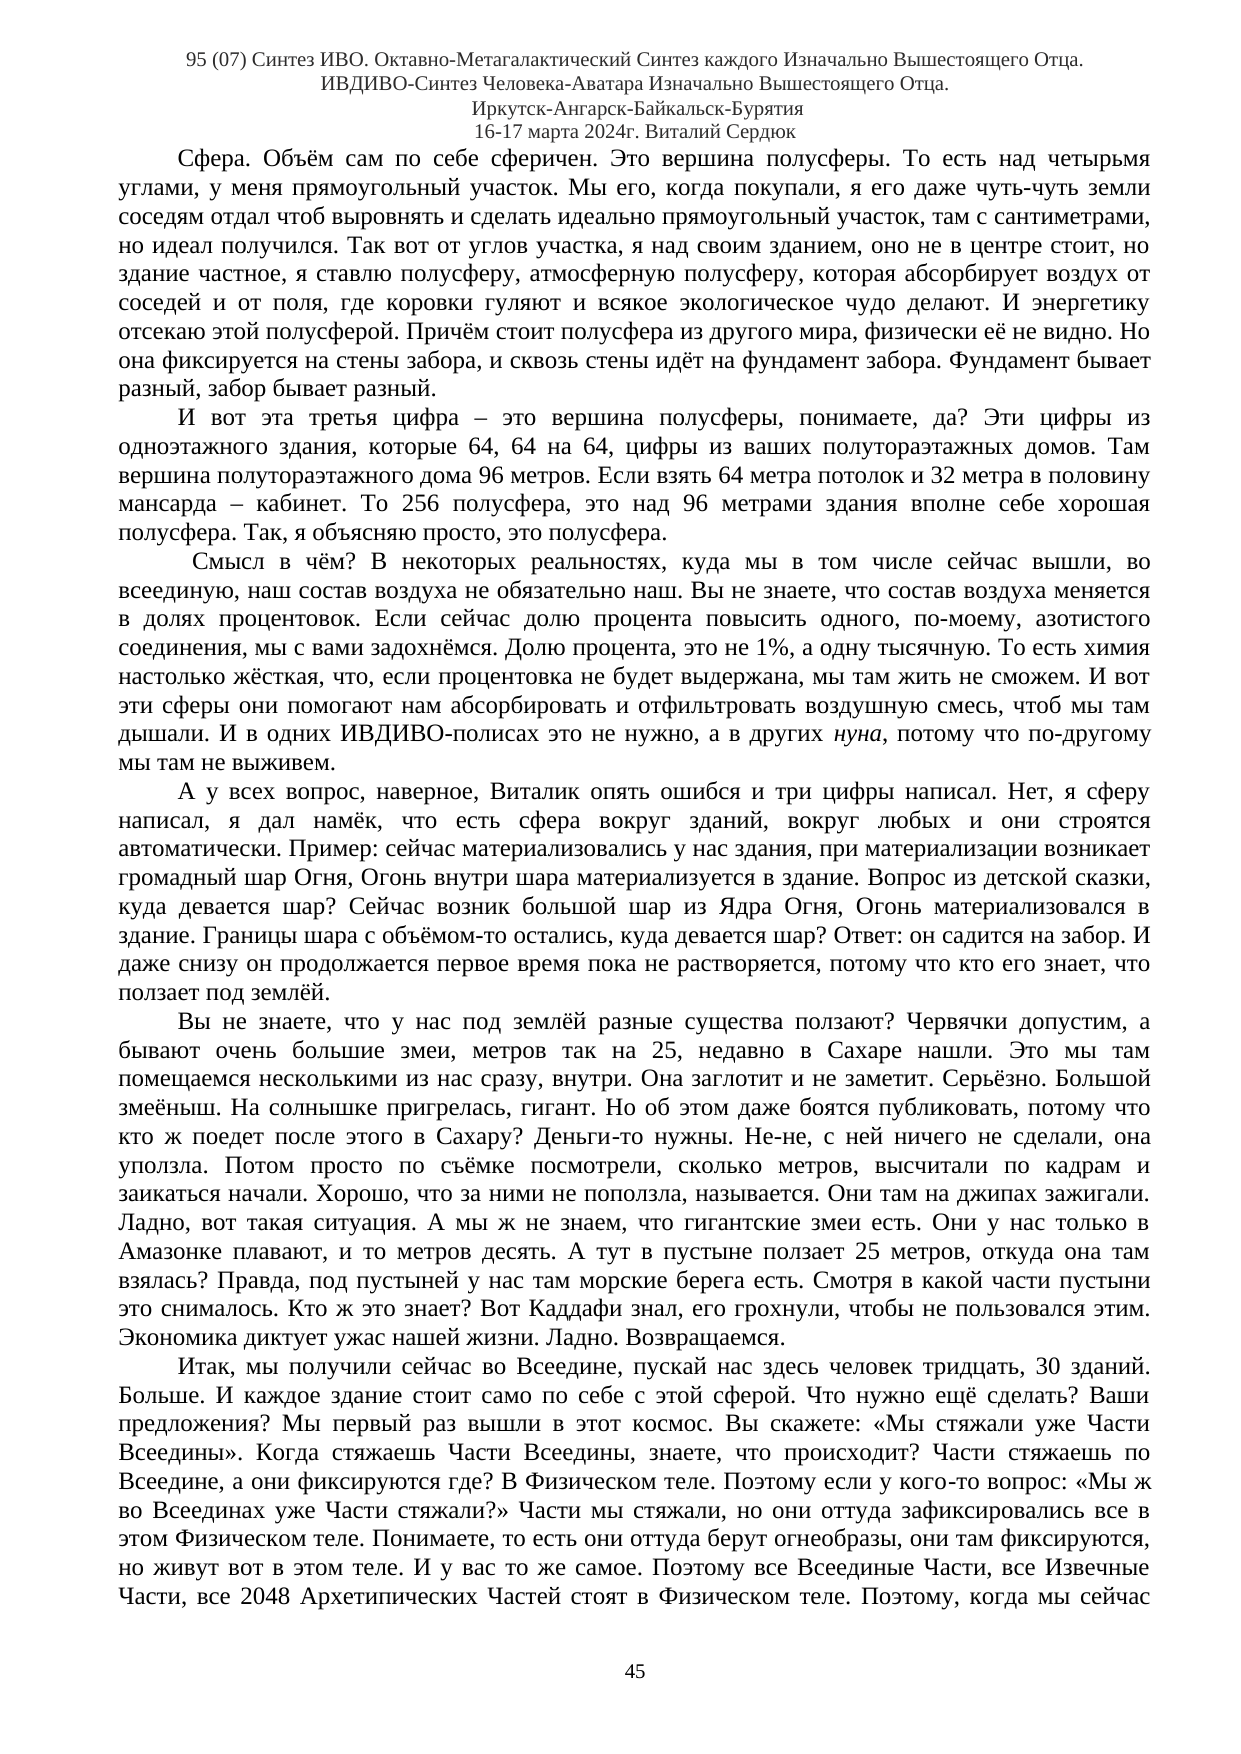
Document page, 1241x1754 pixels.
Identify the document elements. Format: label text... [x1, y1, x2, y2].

text И вот эта третья цифра – это вершина полусферы, понимаете, да? Эти цифры из одноэтажного здания, которые 64, 64 на 64, цифры из ваших полутораэтажных домов. Там вершина полутораэтажного дома 96 метров. Если взять 64 метра потолок и 32 метра в половину мансарда – кабинет. То 256 полусфера, это над 96 метрами здания вполне себе хорошая полусфера. Так, я объясняю просто, это полусфера. [118, 402, 1152, 546]
text А у всех вопрос, наверное, Виталик опять ошибся и три цифры написал. Нет, я сферу написал, я дал намёк, что есть сфера вокруг зданий, вокруг любых и они строятся автоматически. Пример: сейчас материализовались у нас здания, при материализации возникает громадный шар Огня, Огонь внутри шара материализуется в здание. Вопрос из детской сказки, куда девается шар? Сейчас возник большой шар из Ядра Огня, Огонь материализовался в здание. Границы шара с объёмом-то остались, куда девается шар? Ответ: он садится на забор. И даже снизу он продолжается первое время пока не растворяется, потому что кто его знает, что ползает под землёй. [118, 776, 1152, 1006]
text Сфера. Объём сам по себе сферичен. Это вершина полусферы. То есть над четырьмя углами, у меня прямоугольный участок. Мы его, когда покупали, я его даже чуть-чуть земли соседям отдал чтоб выровнять и сделать идеально прямоугольный участок, там с сантиметрами, но идеал получился. Так вот от углов участка, я над своим зданием, оно не в центре стоит, но здание частное, я ставлю полусферу, атмосферную полусферу, которая абсорбирует воздух от соседей и от поля, где коровки гуляют и всякое экологическое чудо делают. И энергетику отсекаю этой полусферой. Причём стоит полусфера из другого мира, физически её не видно. Но она фиксируется на стены забора, и сквозь стены идёт на фундамент забора. Фундамент бывает разный, забор бывает разный. [118, 143, 1152, 402]
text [118, 1351, 1152, 1610]
text Вы не знаете, что у нас под землёй разные существа ползают? Червячки допустим, а бывают очень большие змеи, метров так на 25, недавно в Сахаре нашли. Это мы там помещаемся несколькими из нас сразу, внутри. Она заглотит и не заметит. Серьёзно. Большой змеёныш. На солнышке пригрелась, гигант. Но об этом даже боятся публиковать, потому что кто ж поедет после этого в Сахару? Деньги-то нужны. Не-не, с ней ничего не сделали, она уползла. Потом просто по съёмке посмотрели, сколько метров, высчитали по кадрам и заикаться начали. Хорошо, что за ними не поползла, называется. Они там на джипах зажигали. Ладно, вот такая ситуация. А мы ж не знаем, что гигантские змеи есть. Они у нас только в Амазонке плавают, и то метров десять. А тут в пустыне ползает 25 метров, откуда она там взялась? Правда, под пустыней у нас там морские берега есть. Смотря в какой части пустыни это снималось. Кто ж это знает? Вот Каддафи знал, его грохнули, чтобы не пользовался этим. Экономика диктует ужас нашей жизни. Ладно. Возвращаемся. [118, 1006, 1152, 1351]
text Смысл в чём? В некоторых реальностях, куда мы в том числе сейчас вышли, во всеединую, наш состав воздуха не обязательно наш. Вы не знаете, что состав воздуха меняется в долях процентовок. Если сейчас долю процента повысить одного, по-моему, азотистого соединения, мы с вами задохнёмся. Долю процента, это не 1%, а одну тысячную. То есть химия настолько жёсткая, что, если процентовка не будет выдержана, мы там жить не сможем. И вот эти сферы они помогают нам абсорбировать и отфильтровать воздушную смесь, чтоб мы там дышали. И в одних ИВДИВО-полисах это не нужно, а в других нуна, потому что по-другому мы там не выживем. [118, 546, 1152, 776]
